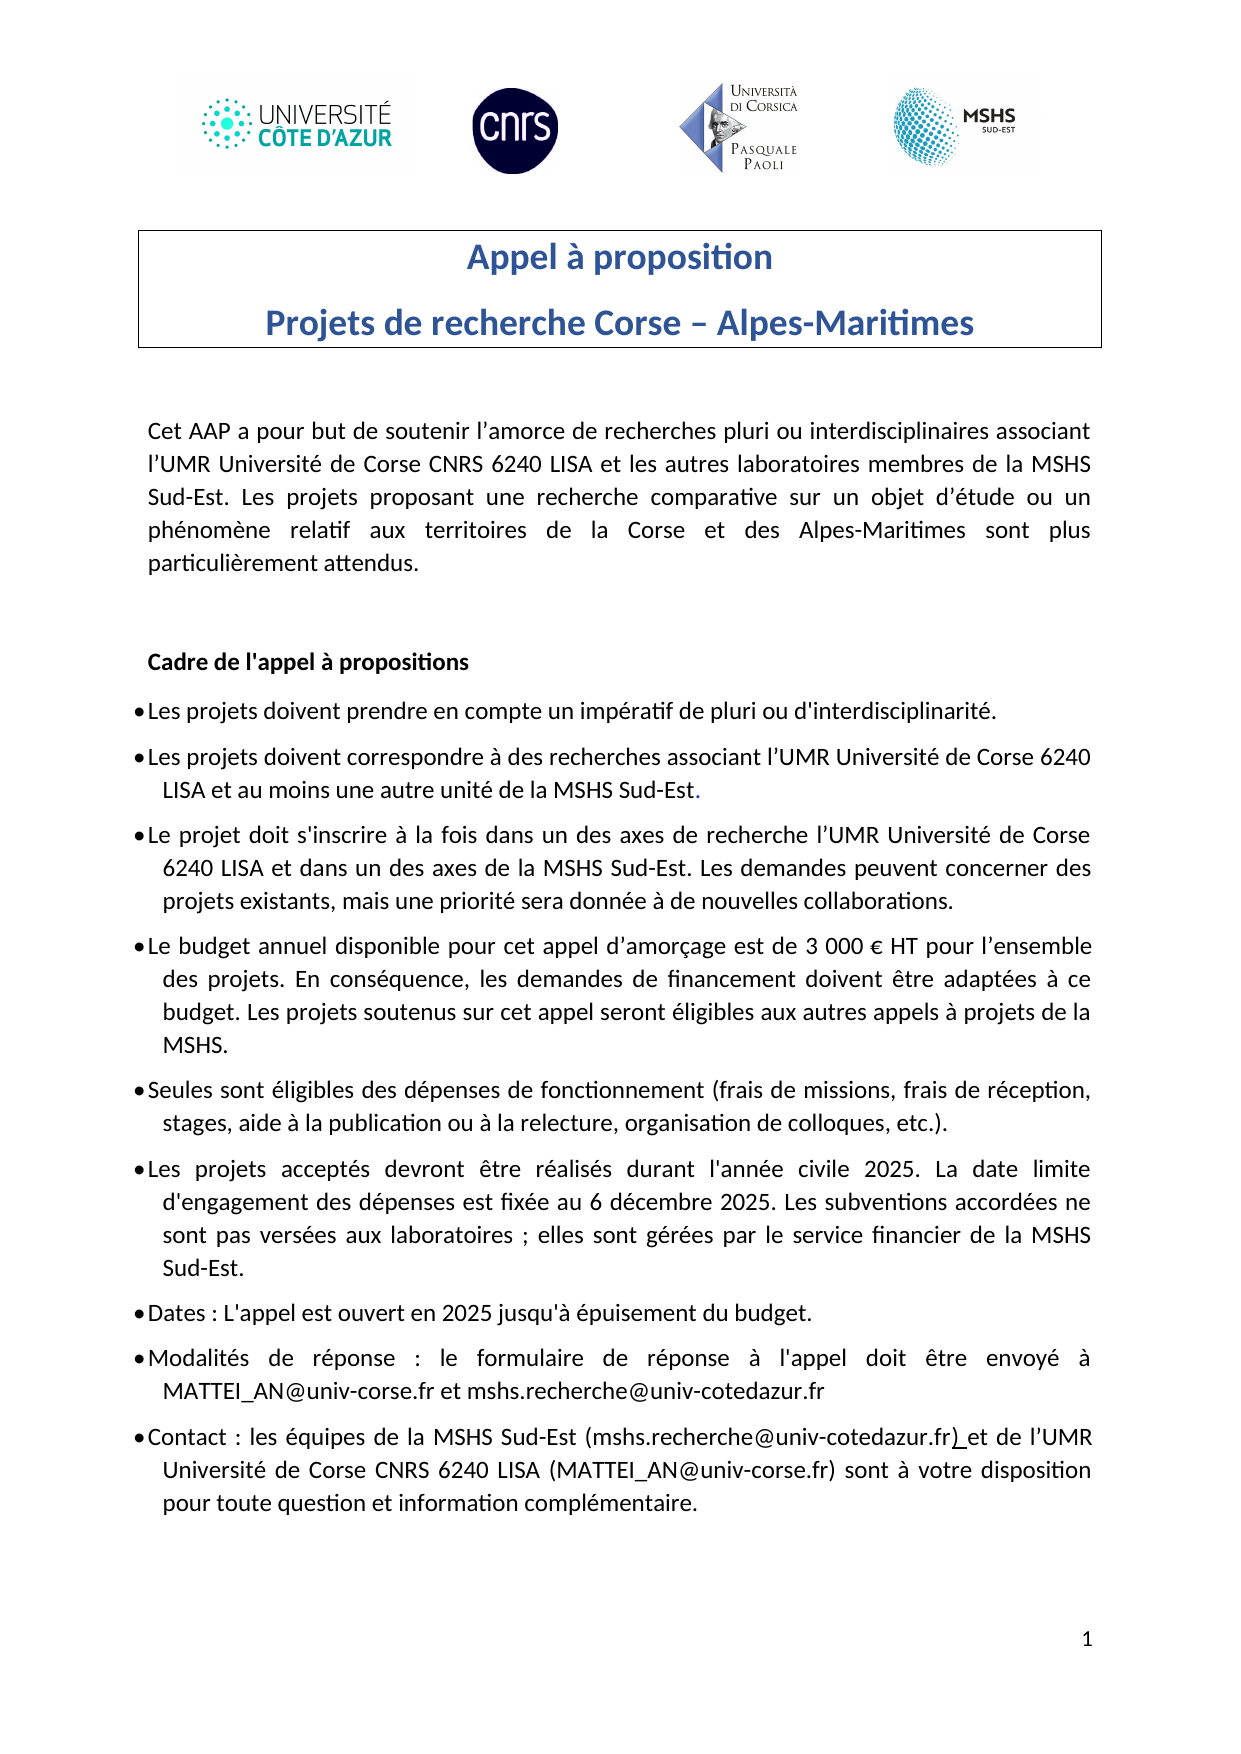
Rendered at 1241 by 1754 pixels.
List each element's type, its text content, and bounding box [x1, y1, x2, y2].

list Le budget annuel disponible pour cet appel d’amorçage est de 3 000 € HT pour l’ensemble des projets. En conséquence, les demandes de financement doivent être adaptées à ce budget. Les projets soutenus sur cet appel seront éligibles aux autres appels à projets de la MSHS. [133, 930, 1093, 1060]
list Le projet doit s'inscrire à la fois dans un des axes de recherche l’UMR Université de Corse 6240 LISA et dans un des axes de la MSHS Sud-Est. Les demandes peuvent concerner des projets existants, mais une priorité sera donnée à de nouvelles collaborations. [133, 819, 1093, 916]
picture [472, 88, 558, 174]
list Les projets doivent prendre en compte un impératif de pluri ou d'interdisciplinarité. [133, 695, 1093, 726]
text Cet AAP a pour but de soutenir l’amorce de recherches pluri ou interdisciplinaires associant l’UMR Université de Corse CNRS 6240 LISA et les autres laboratoires membres de la MSHS Sud-Est. Les projets proposant une recherche comparative sur un objet d’étude ou un phénomène relatif aux territoires de la Corse et des Alpes-Maritimes sont plus particulièrement attendus. [148, 415, 1093, 577]
list Les projets doivent correspondre à des recherches associant l’UMR Université de Corse 6240 LISA et au moins une autre unité de la MSHS Sud-Est. [133, 741, 1093, 804]
picture [177, 73, 417, 174]
text Appel à proposition [139, 231, 1101, 278]
list Seules sont éligibles des dépenses de fonctionnement (frais de missions, frais de réception, stages, aide à la publication ou à la relecture, organisation de colloques, etc.). [133, 1074, 1093, 1138]
list Contact : les équipes de la MSHS Sud-Est (mshs.recherche@univ-cotedazur.fr) et de l’UMR Université de Corse CNRS 6240 LISA (MATTEI_AN@univ-corse.fr) sont à votre disposition pour toute question et information complémentaire. [133, 1421, 1093, 1517]
picture [679, 82, 798, 174]
list Modalités de réponse : le formulaire de réponse à l'appel doit être envoyé à MATTEI_AN@univ-corse.fr et mshs.recherche@univ-cotedazur.fr [133, 1342, 1093, 1406]
text Cadre de l'appel à propositions [148, 646, 1093, 676]
picture [886, 76, 1043, 174]
list Les projets acceptés devront être réalisés durant l'année civile 2025. La date limite d'engagement des dépenses est fixée au 6 décembre 2025. Les subventions accordées ne sont pas versées aux laboratoires ; elles sont gérées par le service financier de la MSHS Sud-Est. [133, 1153, 1093, 1282]
list Dates : L'appel est ouvert en 2025 jusqu'à épuisement du budget. [133, 1297, 1093, 1328]
text Projets de recherche Corse – Alpes-Maritimes [139, 296, 1101, 347]
